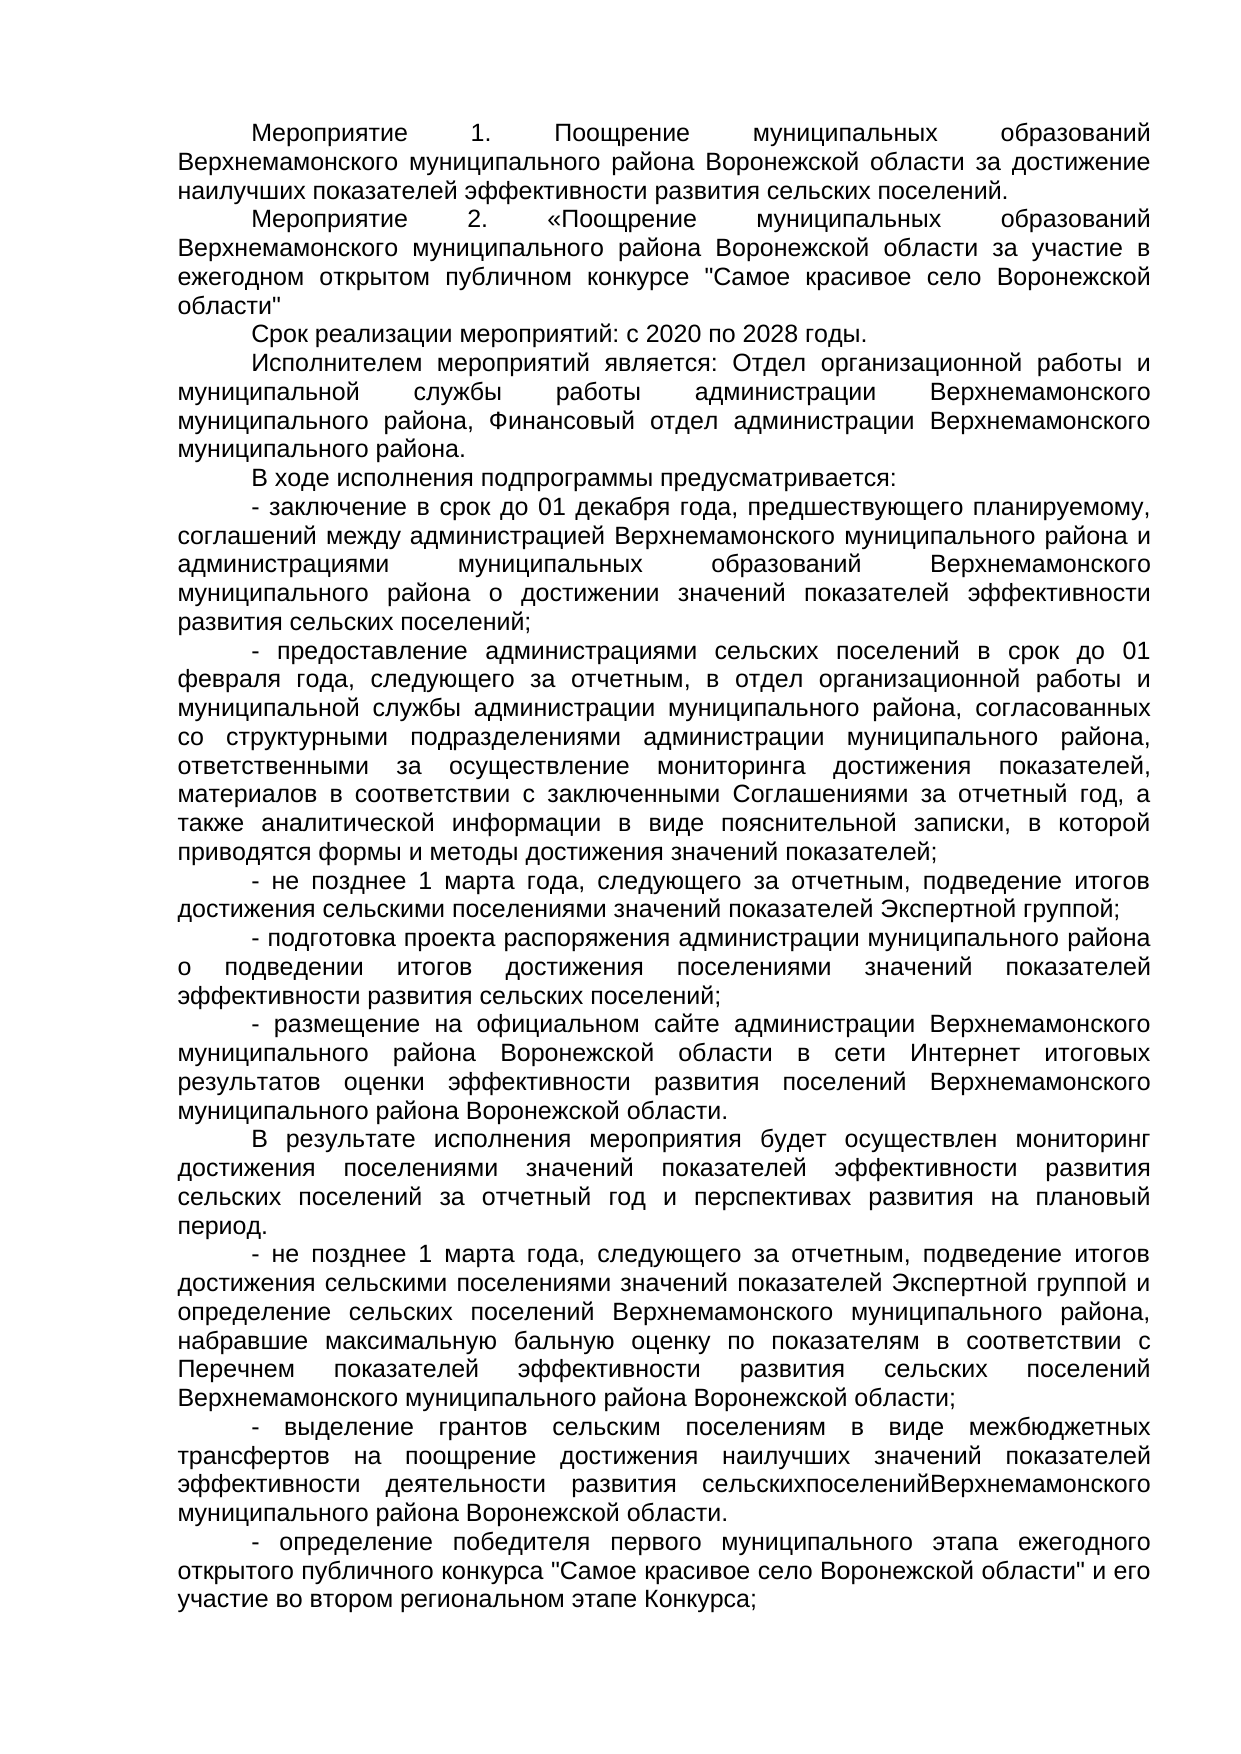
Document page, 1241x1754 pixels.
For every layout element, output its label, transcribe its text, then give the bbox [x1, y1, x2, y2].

text Срок реализации мероприятий: с 2020 по 2028 годы. [177, 319, 1152, 348]
text - не позднее 1 марта года, следующего за отчетным, подведение итогов достижения сельскими поселениями значений показателей Экспертной группой и определение сельских поселений Верхнемамонского муниципального района, набравшие максимальную бальную оценку по показателям в соответствии с Перечнем показателей эффективности развития сельских поселений Верхнемамонского муниципального района Воронежской области; [177, 1239, 1152, 1412]
text - подготовка проекта распоряжения администрации муниципального района о подведении итогов достижения поселениями значений показателей эффективности развития сельских поселений; [177, 923, 1152, 1009]
text - не позднее 1 марта года, следующего за отчетным, подведение итогов достижения сельскими поселениями значений показателей Экспертной группой; [177, 866, 1152, 923]
text В ходе исполнения подпрограммы предусматривается: [177, 463, 1152, 492]
text Мероприятие 2. «Поощрение муниципальных образований Верхнемамонского муниципального района Воронежской области за участие в ежегодном открытом публичном конкурсе "Самое красивое село Воронежской области" [177, 204, 1152, 319]
text - заключение в срок до 01 декабря года, предшествующего планируемому, соглашений между администрацией Верхнемамонского муниципального района и администрациями муниципальных образований Верхнемамонского муниципального района о достижении значений показателей эффективности развития сельских поселений; [177, 492, 1152, 636]
text - размещение на официальном сайте администрации Верхнемамонского муниципального района Воронежской области в сети Интернет итоговых результатов оценки эффективности развития поселений Верхнемамонского муниципального района Воронежской области. [177, 1009, 1152, 1124]
text Исполнителем мероприятий является: Отдел организационной работы и муниципальной службы работы администрации Верхнемамонского муниципального района, Финансовый отдел администрации Верхнемамонского муниципального района. [177, 348, 1152, 463]
text - выделение грантов сельским поселениям в виде межбюджетных трансфертов на поощрение достижения наилучших значений показателей эффективности деятельности развития сельскихпоселенийВерхнемамонского муниципального района Воронежской области. [177, 1412, 1152, 1527]
text Мероприятие 1. Поощрение муниципальных образований Верхнемамонского муниципального района Воронежской области за достижение наилучших показателей эффективности развития сельских поселений. [177, 118, 1152, 204]
text В результате исполнения мероприятия будет осуществлен мониторинг достижения поселениями значений показателей эффективности развития сельских поселений за отчетный год и перспективах развития на плановый период. [177, 1124, 1152, 1239]
text - предоставление администрациями сельских поселений в срок до 01 февраля года, следующего за отчетным, в отдел организационной работы и муниципальной службы администрации муниципального района, согласованных со структурными подразделениями администрации муниципального района, ответственными за осуществление мониторинга достижения показателей, материалов в соответствии с заключенными Соглашениями за отчетный год, а также аналитической информации в виде пояснительной записки, в которой приводятся формы и методы достижения значений показателей; [177, 636, 1152, 866]
text - определение победителя первого муниципального этапа ежегодного открытого публичного конкурса "Самое красивое село Воронежской области" и его участие во втором региональном этапе Конкурса; [177, 1527, 1152, 1613]
